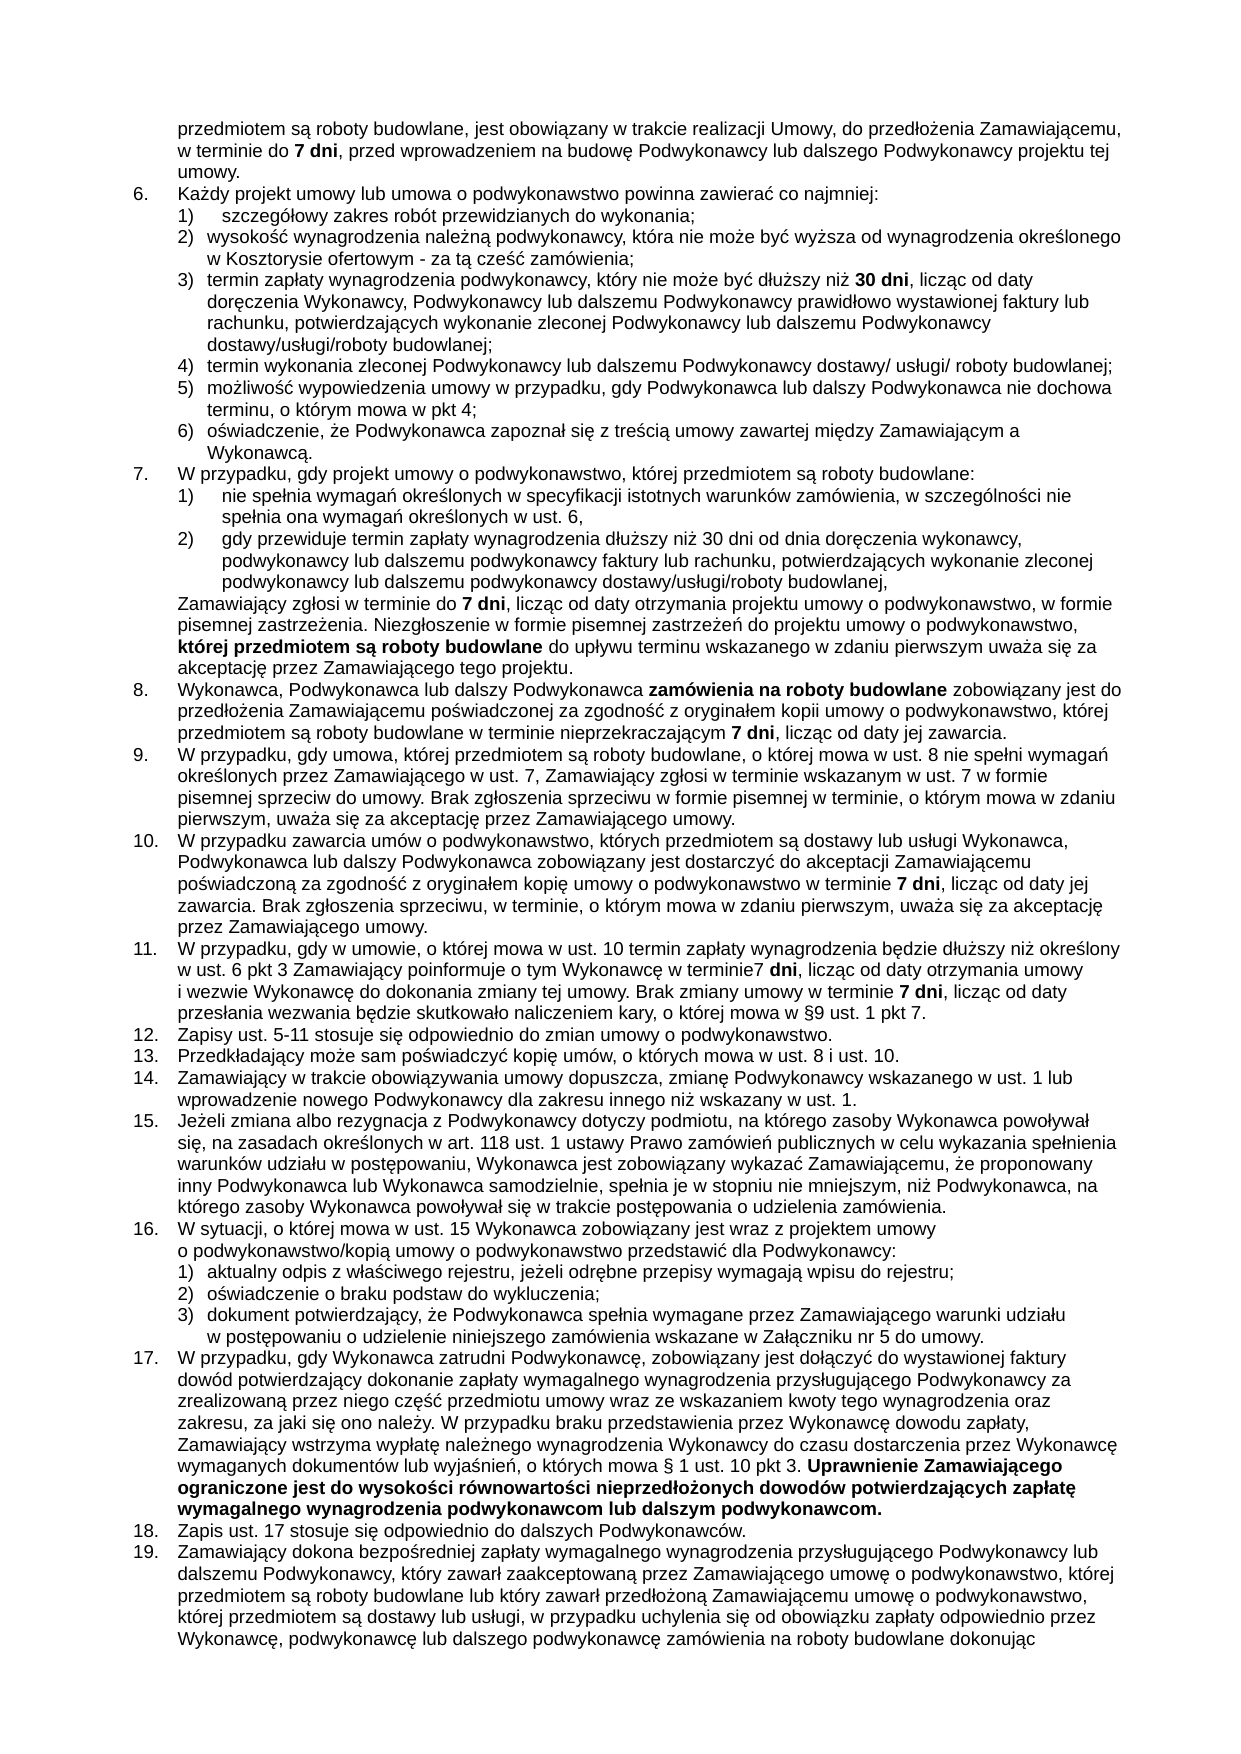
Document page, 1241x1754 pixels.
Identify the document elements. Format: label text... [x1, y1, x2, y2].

list oświadczenie, że Podwykonawca zapoznał się z treścią umowy zawartej między Zamawiającym a Wykonawcą. [177, 420, 1122, 463]
text 2) oświadczenie o braku podstaw do wykluczenia; [177, 1282, 1122, 1304]
list W przypadku, gdy umowa, której przedmiotem są roboty budowlane, o której mowa w ust. 8 nie spełni wymagań określonych przez Zamawiającego w ust. 7, Zamawiający zgłosi w terminie wskazanym w ust. 7 w formie pisemnej sprzeciw do umowy. Brak zgłoszenia sprzeciwu w formie pisemnej w terminie, o którym mowa w zdaniu pierwszym, uważa się za akceptację przez Zamawiającego umowy. [133, 743, 1122, 830]
text Zamawiający zgłosi w terminie do 7 dni, licząc od daty otrzymania projektu umowy o podwykonawstwo, w formie pisemnej zastrzeżenia. Niezgłoszenie w formie pisemnej zastrzeżeń do projektu umowy o podwykonawstwo, której przedmiotem są roboty budowlane do upływu terminu wskazanego w zdaniu pierwszym uważa się za akceptację przez Zamawiającego tego projektu. [177, 592, 1122, 679]
list Zapisy ust. 5-11 stosuje się odpowiednio do zmian umowy o podwykonawstwo. [133, 1024, 1122, 1045]
list W przypadku zawarcia umów o podwykonawstwo, których przedmiotem są dostawy lub usługi Wykonawca, Podwykonawca lub dalszy Podwykonawca zobowiązany jest dostarczyć do akceptacji Zamawiającemu poświadczoną za zgodność z oryginałem kopię umowy o podwykonawstwo w terminie 7 dni, licząc od daty jej zawarcia. Brak zgłoszenia sprzeciwu, w terminie, o którym mowa w zdaniu pierwszym, uważa się za akceptację przez Zamawiającego umowy. [133, 830, 1122, 937]
list wysokość wynagrodzenia należną podwykonawcy, która nie może być wyższa od wynagrodzenia określonego w Kosztorysie ofertowym - za tą cześć zamówienia; [177, 226, 1122, 269]
list W przypadku, gdy Wykonawca zatrudni Podwykonawcę, zobowiązany jest dołączyć do wystawionej faktury dowód potwierdzający dokonanie zapłaty wymagalnego wynagrodzenia przysługującego Podwykonawcy za zrealizowaną przez niego część przedmiotu umowy wraz ze wskazaniem kwoty tego wynagrodzenia oraz zakresu, za jaki się ono należy. W przypadku braku przedstawienia przez Wykonawcę dowodu zapłaty, Zamawiający wstrzyma wypłatę należnego wynagrodzenia Wykonawcy do czasu dostarczenia przez Wykonawcę wymaganych dokumentów lub wyjaśnień, o których mowa § 1 ust. 10 pkt 3. Uprawnienie Zamawiającego ograniczone jest do wysokości równowartości nieprzedłożonych dowodów potwierdzających zapłatę wymagalnego wynagrodzenia podwykonawcom lub dalszym podwykonawcom. [133, 1347, 1122, 1520]
text 1) aktualny odpis z właściwego rejestru, jeżeli odrębne przepisy wymagają wpisu do rejestru; [177, 1261, 1122, 1282]
list możliwość wypowiedzenia umowy w przypadku, gdy Podwykonawca lub dalszy Podwykonawca nie dochowa terminu, o którym mowa w pkt 4; [177, 377, 1122, 420]
list termin wykonania zleconej Podwykonawcy lub dalszemu Podwykonawcy dostawy/ usługi/ roboty budowlanej; [177, 355, 1122, 377]
list Wykonawca, Podwykonawca lub dalszy Podwykonawca zamówienia na roboty budowlane zobowiązany jest do przedłożenia Zamawiającemu poświadczonej za zgodność z oryginałem kopii umowy o podwykonawstwo, której przedmiotem są roboty budowlane w terminie nieprzekraczającym 7 dni, licząc od daty jej zawarcia. [133, 679, 1122, 743]
list gdy przewiduje termin zapłaty wynagrodzenia dłuższy niż 30 dni od dnia doręczenia wykonawcy, podwykonawcy lub dalszemu podwykonawcy faktury lub rachunku, potwierdzających wykonanie zleconej podwykonawcy lub dalszemu podwykonawcy dostawy/usługi/roboty budowlanej, [177, 528, 1122, 592]
list Jeżeli zmiana albo rezygnacja z Podwykonawcy dotyczy podmiotu, na którego zasoby Wykonawca powoływał się, na zasadach określonych w art. 118 ust. 1 ustawy Prawo zamówień publicznych w celu wykazania spełnienia warunków udziału w postępowaniu, Wykonawca jest zobowiązany wykazać Zamawiającemu, że proponowany inny Podwykonawca lub Wykonawca samodzielnie, spełnia je w stopniu nie mniejszym, niż Podwykonawca, na którego zasoby Wykonawca powoływał się w trakcie postępowania o udzielenia zamówienia. [133, 1110, 1122, 1218]
list W przypadku, gdy projekt umowy o podwykonawstwo, której przedmiotem są roboty budowlane: [133, 463, 1122, 485]
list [133, 118, 1122, 183]
list W sytuacji, o której mowa w ust. 15 Wykonawca zobowiązany jest wraz z projektem umowy o podwykonawstwo/kopią umowy o podwykonawstwo przedstawić dla Podwykonawcy: [133, 1218, 1122, 1261]
list Przedkładający może sam poświadczyć kopię umów, o których mowa w ust. 8 i ust. 10. [133, 1045, 1122, 1067]
list Każdy projekt umowy lub umowa o podwykonawstwo powinna zawierać co najmniej: [133, 183, 1122, 204]
list szczegółowy zakres robót przewidzianych do wykonania; [177, 204, 1122, 226]
list termin zapłaty wynagrodzenia podwykonawcy, który nie może być dłuższy niż 30 dni, licząc od daty doręczenia Wykonawcy, Podwykonawcy lub dalszemu Podwykonawcy prawidłowo wystawionej faktury lub rachunku, potwierdzających wykonanie zleconej Podwykonawcy lub dalszemu Podwykonawcy dostawy/usługi/roboty budowlanej; [177, 269, 1122, 355]
list nie spełnia wymagań określonych w specyfikacji istotnych warunków zamówienia, w szczególności nie spełnia ona wymagań określonych w ust. 6, [177, 485, 1122, 528]
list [133, 1541, 1122, 1649]
text 3) dokument potwierdzający, że Podwykonawca spełnia wymagane przez Zamawiającego warunki udziału w postępowaniu o udzielenie niniejszego zamówienia wskazane w Załączniku nr 5 do umowy. [177, 1304, 1122, 1347]
list W przypadku, gdy w umowie, o której mowa w ust. 10 termin zapłaty wynagrodzenia będzie dłuższy niż określony w ust. 6 pkt 3 Zamawiający poinformuje o tym Wykonawcę w terminie7 dni, licząc od daty otrzymania umowy i wezwie Wykonawcę do dokonania zmiany tej umowy. Brak zmiany umowy w terminie 7 dni, licząc od daty przesłania wezwania będzie skutkowało naliczeniem kary, o której mowa w §9 ust. 1 pkt 7. [133, 937, 1122, 1024]
list Zapis ust. 17 stosuje się odpowiednio do dalszych Podwykonawców. [133, 1520, 1122, 1541]
list Zamawiający w trakcie obowiązywania umowy dopuszcza, zmianę Podwykonawcy wskazanego w ust. 1 lub wprowadzenie nowego Podwykonawcy dla zakresu innego niż wskazany w ust. 1. [133, 1067, 1122, 1110]
